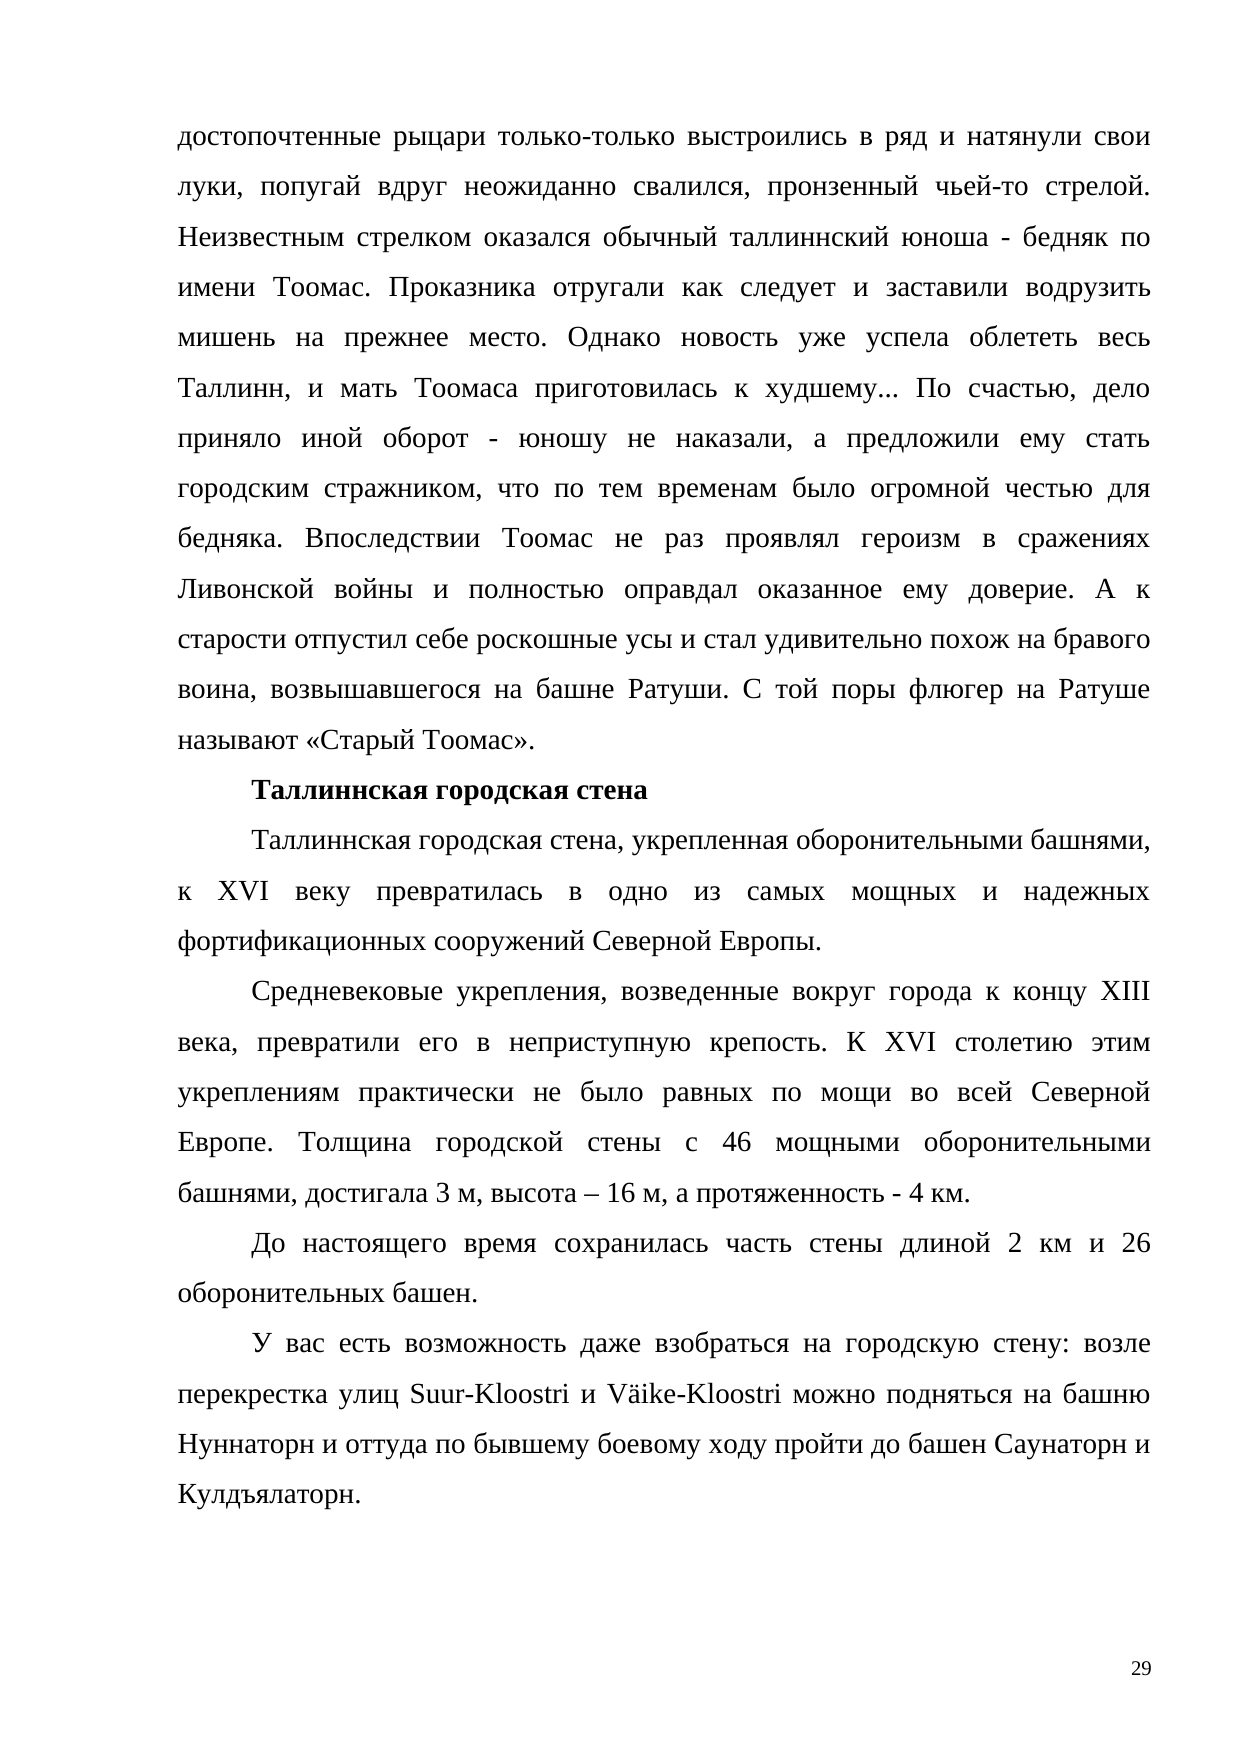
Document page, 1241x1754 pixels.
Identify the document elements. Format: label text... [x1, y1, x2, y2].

text До настоящего время сохранилась часть стены длиной 2 км и 26 оборонительных башен. [177, 1225, 1152, 1309]
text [177, 118, 1152, 755]
text Средневековые укрепления, возведенные вокруг города к концу XIII века, превратили его в неприступную крепость. К XVI столетию этим укреплениям практически не было равных по мощи во всей Северной Европе. Толщина городской стены с 46 мощными оборонительными башнями, достигала 3 м, высота – 16 м, а протяженность - 4 км. [177, 973, 1152, 1208]
text У вас есть возможность даже взобраться на городскую стену: возле перекрестка улиц Suur-Kloostri и Väike-Kloostri можно подняться на башню Нуннаторн и оттуда по бывшему боевому ходу пройти до башен Саунаторн и Кулдъялаторн. [177, 1326, 1152, 1510]
text Таллиннская городская стена, укрепленная оборонительными башнями, к XVI веку превратилась в одно из самых мощных и надежных фортификационных сооружений Северной Европы. [177, 822, 1152, 957]
text Таллиннская городская стена [177, 772, 1152, 806]
